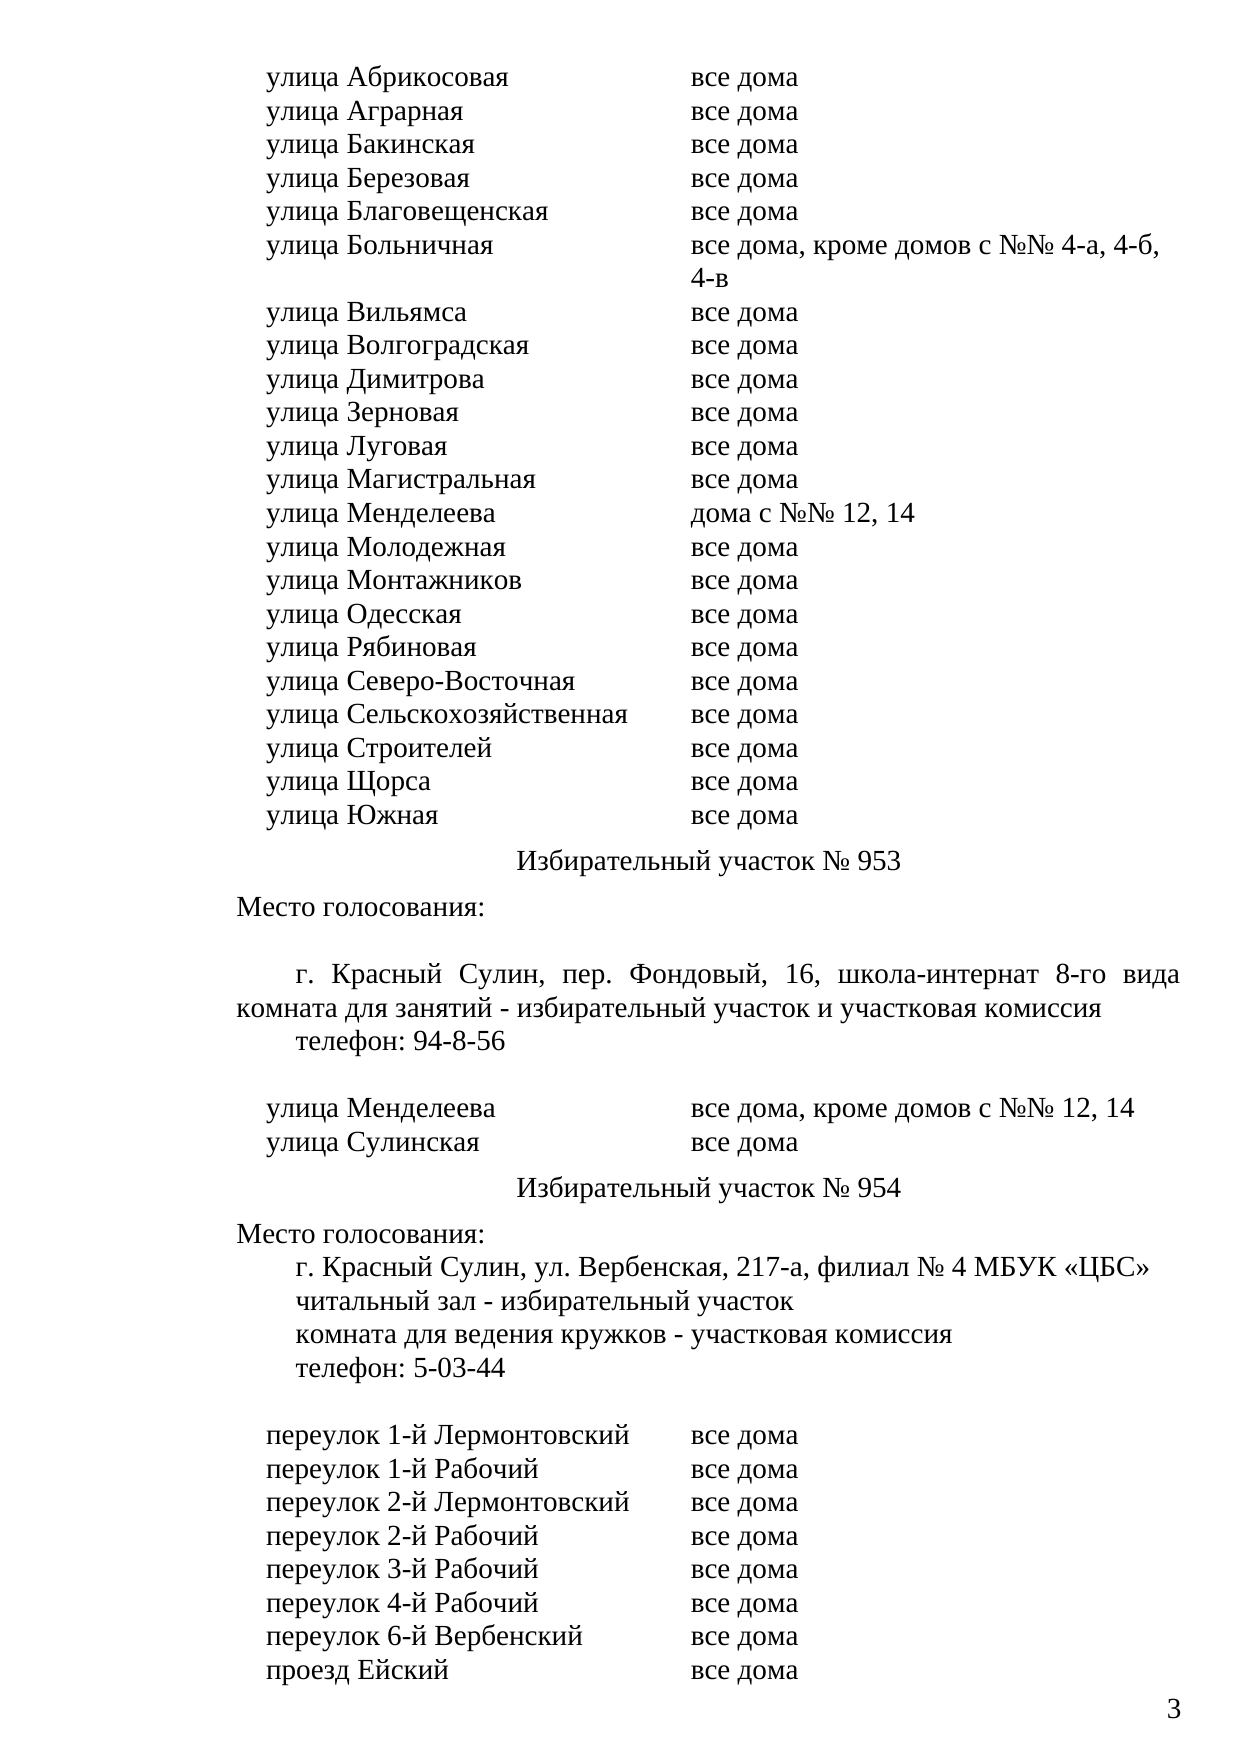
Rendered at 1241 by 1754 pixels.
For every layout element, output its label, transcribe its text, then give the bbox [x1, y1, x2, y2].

table_cell переулок 3-й Рабочий [255, 1551, 679, 1585]
table_cell улица Одесская [255, 596, 679, 629]
table_cell все дома [679, 696, 1193, 730]
table_header переулок 1-й Лермонтовский [255, 1417, 679, 1451]
table_cell улица Магистральная [255, 462, 679, 495]
table_cell все дома [679, 193, 1193, 227]
table_cell все дома [679, 294, 1193, 327]
table_cell все дома [679, 395, 1193, 428]
table_cell переулок 4-й Рабочий [255, 1585, 679, 1618]
table_cell все дома [679, 160, 1193, 193]
table_cell улица Зерновая [255, 395, 679, 428]
table_cell улица Строителей [255, 730, 679, 763]
table_cell все дома [679, 1585, 1193, 1618]
table_cell улица Менделеева [255, 495, 679, 529]
table_cell улица Бакинская [255, 126, 679, 160]
table_cell улица Вильямса [255, 294, 679, 327]
table_cell все дома [679, 1619, 1193, 1652]
text г. Красный Сулин, ул. Вербенская, 217-а, филиал № 4 МБУК «ЦБС» [236, 1249, 1181, 1283]
table_cell все дома [679, 1652, 1193, 1686]
table_cell улица Димитрова [255, 361, 679, 394]
table_cell улица Молодежная [255, 529, 679, 562]
table_cell все дома, кроме домов с №№ 4-а, 4-б, 4-в [679, 227, 1193, 294]
table_cell все дома [679, 663, 1193, 696]
table_cell все дома [679, 1518, 1193, 1551]
table_cell все дома [679, 126, 1193, 160]
table_cell все дома [679, 1124, 1193, 1157]
table_cell все дома [679, 428, 1193, 462]
table_cell все дома [679, 1451, 1193, 1484]
table_cell все дома [679, 462, 1193, 495]
text Избирательный участок № 954 [236, 1170, 1181, 1203]
table_cell улица Больничная [255, 227, 679, 294]
table_header все дома, кроме домов с №№ 12, 14 [679, 1090, 1193, 1124]
text телефон: 94-8-56 [236, 1023, 1181, 1057]
table_cell улица Абрикосовая [255, 59, 679, 93]
table_cell все дома [679, 764, 1193, 797]
text Место голосования: [236, 1216, 1181, 1249]
table_cell улица Сулинская [255, 1124, 679, 1157]
text г. Красный Сулин, пер. Фондовый, 16, школа-интернат 8-го вида комната для занятий - избирательный участок и участковая комиссия [236, 956, 1181, 1023]
table_cell все дома [679, 361, 1193, 394]
table_cell проезд Ейский [255, 1652, 679, 1686]
table_cell все дома [679, 1484, 1193, 1518]
table_cell все дома [679, 730, 1193, 763]
table_cell улица Аграрная [255, 93, 679, 126]
table_cell улица Березовая [255, 160, 679, 193]
text читальный зал - избирательный участок [236, 1283, 1181, 1317]
table_cell улица Северо-Восточная [255, 663, 679, 696]
text телефон: 5-03-44 [236, 1350, 1181, 1384]
table_cell все дома [679, 59, 1193, 93]
table_header все дома [679, 1417, 1193, 1451]
table_cell все дома [679, 596, 1193, 629]
table_cell все дома [679, 529, 1193, 562]
table_cell улица Благовещенская [255, 193, 679, 227]
table_cell улица Щорса [255, 764, 679, 797]
table_cell улица Южная [255, 797, 679, 831]
table_cell переулок 2-й Рабочий [255, 1518, 679, 1551]
text Место голосования: [236, 889, 1181, 923]
table_cell дома с №№ 12, 14 [679, 495, 1193, 529]
table_cell все дома [679, 328, 1193, 361]
table_cell переулок 2-й Лермонтовский [255, 1484, 679, 1518]
table_cell улица Монтажников [255, 562, 679, 596]
table_cell улица Рябиновая [255, 629, 679, 663]
table_cell все дома [679, 797, 1193, 831]
table_cell улица Сельскохозяйственная [255, 696, 679, 730]
table_cell переулок 6-й Вербенский [255, 1619, 679, 1652]
table_cell все дома [679, 93, 1193, 126]
table_cell все дома [679, 562, 1193, 596]
table_cell улица Волгоградская [255, 328, 679, 361]
table_header улица Менделеева [255, 1090, 679, 1124]
table_cell переулок 1-й Рабочий [255, 1451, 679, 1484]
text комната для ведения кружков - участковая комиссия [236, 1317, 1181, 1350]
table_cell улица Луговая [255, 428, 679, 462]
table_cell все дома [679, 1551, 1193, 1585]
text Избирательный участок № 953 [236, 843, 1181, 877]
table_cell все дома [679, 629, 1193, 663]
